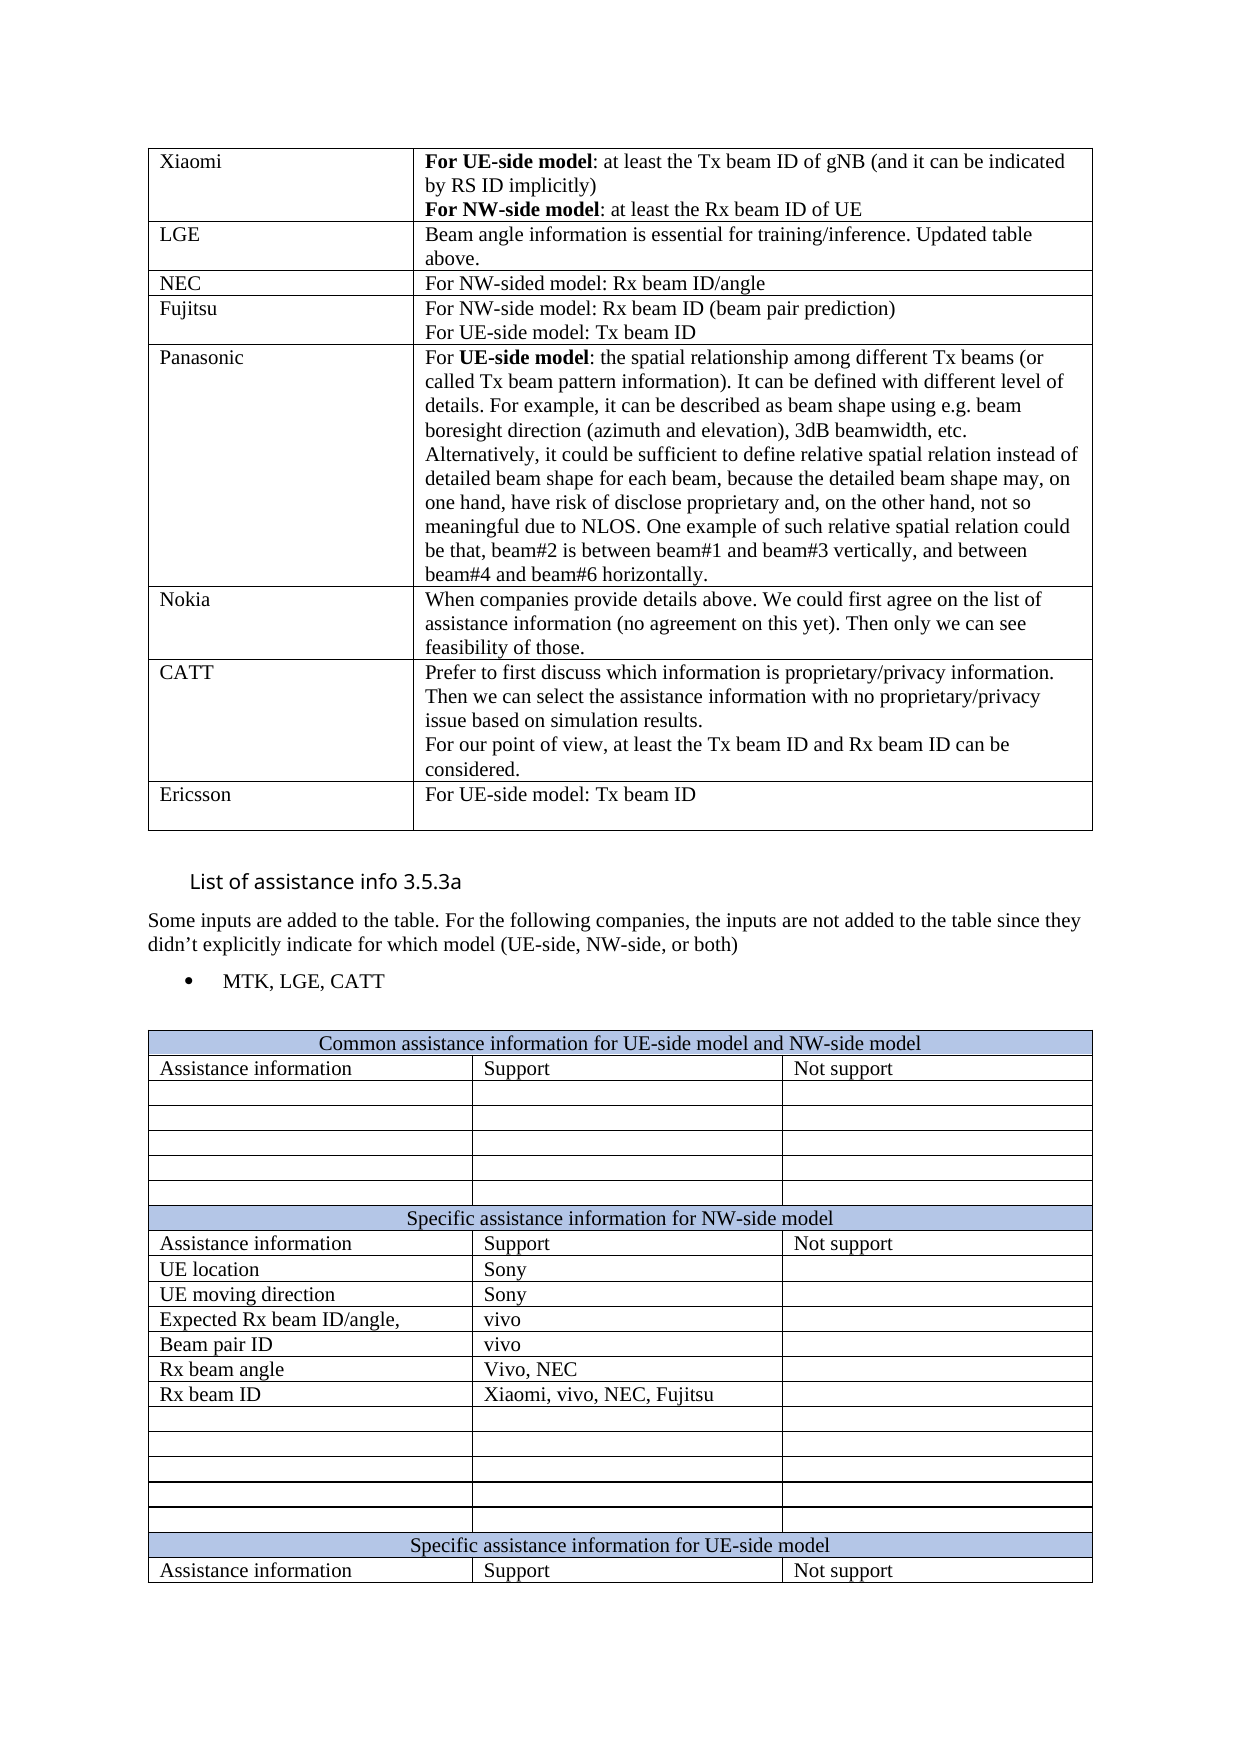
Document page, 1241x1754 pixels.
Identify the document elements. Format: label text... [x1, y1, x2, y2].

table_cell Assistance information [149, 1231, 472, 1255]
table_cell [149, 1081, 472, 1105]
table_cell [783, 1508, 1092, 1532]
table_cell For NW-side model: Rx beam ID (beam pair prediction) For UE-side model: Tx beam ID [414, 296, 1092, 344]
table_cell [473, 1181, 782, 1205]
table_cell LGE [149, 222, 413, 270]
table_cell [783, 1081, 1092, 1105]
table_cell Rx beam ID [149, 1382, 472, 1406]
table_cell Xiaomi [149, 149, 413, 221]
table_cell NEC [149, 271, 413, 295]
table_cell For UE-side model: at least the Tx beam ID of gNB (and it can be indicated by RS ID implicitly) For NW-side model: at least the Rx beam ID of UE [414, 149, 1092, 221]
table_cell Panasonic [149, 345, 413, 586]
table_cell [783, 1457, 1092, 1481]
table_cell For NW-sided model: Rx beam ID/angle [414, 271, 1092, 295]
table_cell [783, 1407, 1092, 1431]
table_cell [473, 1081, 782, 1105]
table_cell Prefer to first discuss which information is proprietary/privacy information. Then we can select the assistance information with no proprietary/privacy issue based on simulation results. For our point of view, at least the Tx beam ID and Rx beam ID can be considered. [414, 660, 1092, 781]
table_cell [149, 1432, 472, 1456]
list MTK, LGE, CATT [185, 969, 1093, 1017]
table_cell [473, 1508, 782, 1532]
table_header Common assistance information for UE-side model and NW-side model [149, 1031, 1092, 1054]
table_cell [473, 1131, 782, 1155]
table_cell UE moving direction [149, 1282, 472, 1306]
table_cell Expected Rx beam ID/angle, [149, 1307, 472, 1331]
table_cell Ericsson [149, 782, 413, 830]
table_cell [783, 1307, 1092, 1331]
table_cell [783, 1483, 1092, 1506]
table_cell Specific assistance information for NW-side model [149, 1206, 1092, 1230]
table_cell [783, 1382, 1092, 1406]
table_cell CATT [149, 660, 413, 781]
table_cell Beam pair ID [149, 1332, 472, 1356]
table_cell Support [473, 1231, 782, 1255]
table_cell Assistance information [149, 1056, 472, 1080]
table_cell For UE-side model: Tx beam ID [414, 782, 1092, 830]
table_cell [473, 1156, 782, 1180]
table_cell [149, 1407, 472, 1431]
table_cell [783, 1181, 1092, 1205]
table_cell [783, 1432, 1092, 1456]
table_cell [149, 1508, 472, 1532]
table_cell [473, 1407, 782, 1431]
table_cell [783, 1282, 1092, 1306]
table_cell [149, 1457, 472, 1481]
text Some inputs are added to the table. For the following companies, the inputs are not added to the table since they didn’t explicitly indicate for which model (UE-side, NW-side, or both) [148, 908, 1093, 956]
table_cell For UE-side model: the spatial relationship among different Tx beams (or called Tx beam pattern information). It can be defined with different level of details. For example, it can be described as beam shape using e.g. beam boresight direction (azimuth and elevation), 3dB beamwidth, etc. Alternatively, it could be sufficient to define relative spatial relation instead of detailed beam shape for each beam, because the detailed beam shape may, on one hand, have risk of disclose proprietary and, on the other hand, not so meaningful due to NLOS. One example of such relative spatial relation could be that, beam#2 is between beam#1 and beam#3 vertically, and between beam#4 and beam#6 horizontally. [414, 345, 1092, 586]
table_cell Vivo, NEC [473, 1357, 782, 1381]
table_cell [473, 1457, 782, 1481]
table_cell Sony [473, 1256, 782, 1281]
table_cell Not support [783, 1056, 1092, 1080]
table_cell [783, 1131, 1092, 1155]
table_cell Not support [783, 1558, 1092, 1582]
table_cell [473, 1106, 782, 1130]
table_cell [783, 1357, 1092, 1381]
table_cell Support [473, 1056, 782, 1080]
table_cell vivo [473, 1332, 782, 1356]
table_cell Nokia [149, 587, 413, 659]
table_cell [473, 1483, 782, 1506]
table_cell Beam angle information is essential for training/inference. Updated table above. [414, 222, 1092, 270]
subtitle List of assistance info 3.5.3a [148, 867, 1093, 896]
table_cell [473, 1432, 782, 1456]
table_cell Support [473, 1558, 782, 1582]
table_cell Not support [783, 1231, 1092, 1255]
table_cell [149, 1181, 472, 1205]
table_cell Specific assistance information for UE-side model [149, 1533, 1092, 1557]
table_cell [783, 1332, 1092, 1356]
table_cell Sony [473, 1282, 782, 1306]
table_cell When companies provide details above. We could first agree on the list of assistance information (no agreement on this yet). Then only we can see feasibility of those. [414, 587, 1092, 659]
table_cell [149, 1131, 472, 1155]
table_cell Assistance information [149, 1558, 472, 1582]
table_cell [149, 1106, 472, 1130]
table_cell vivo [473, 1307, 782, 1331]
table_cell [149, 1483, 472, 1506]
table_cell Xiaomi, vivo, NEC, Fujitsu [473, 1382, 782, 1406]
table_cell Rx beam angle [149, 1357, 472, 1381]
table_cell [783, 1256, 1092, 1281]
table_cell Fujitsu [149, 296, 413, 344]
table_cell [149, 1156, 472, 1180]
table_cell UE location [149, 1256, 472, 1281]
table_cell [783, 1156, 1092, 1180]
table_cell [783, 1106, 1092, 1130]
